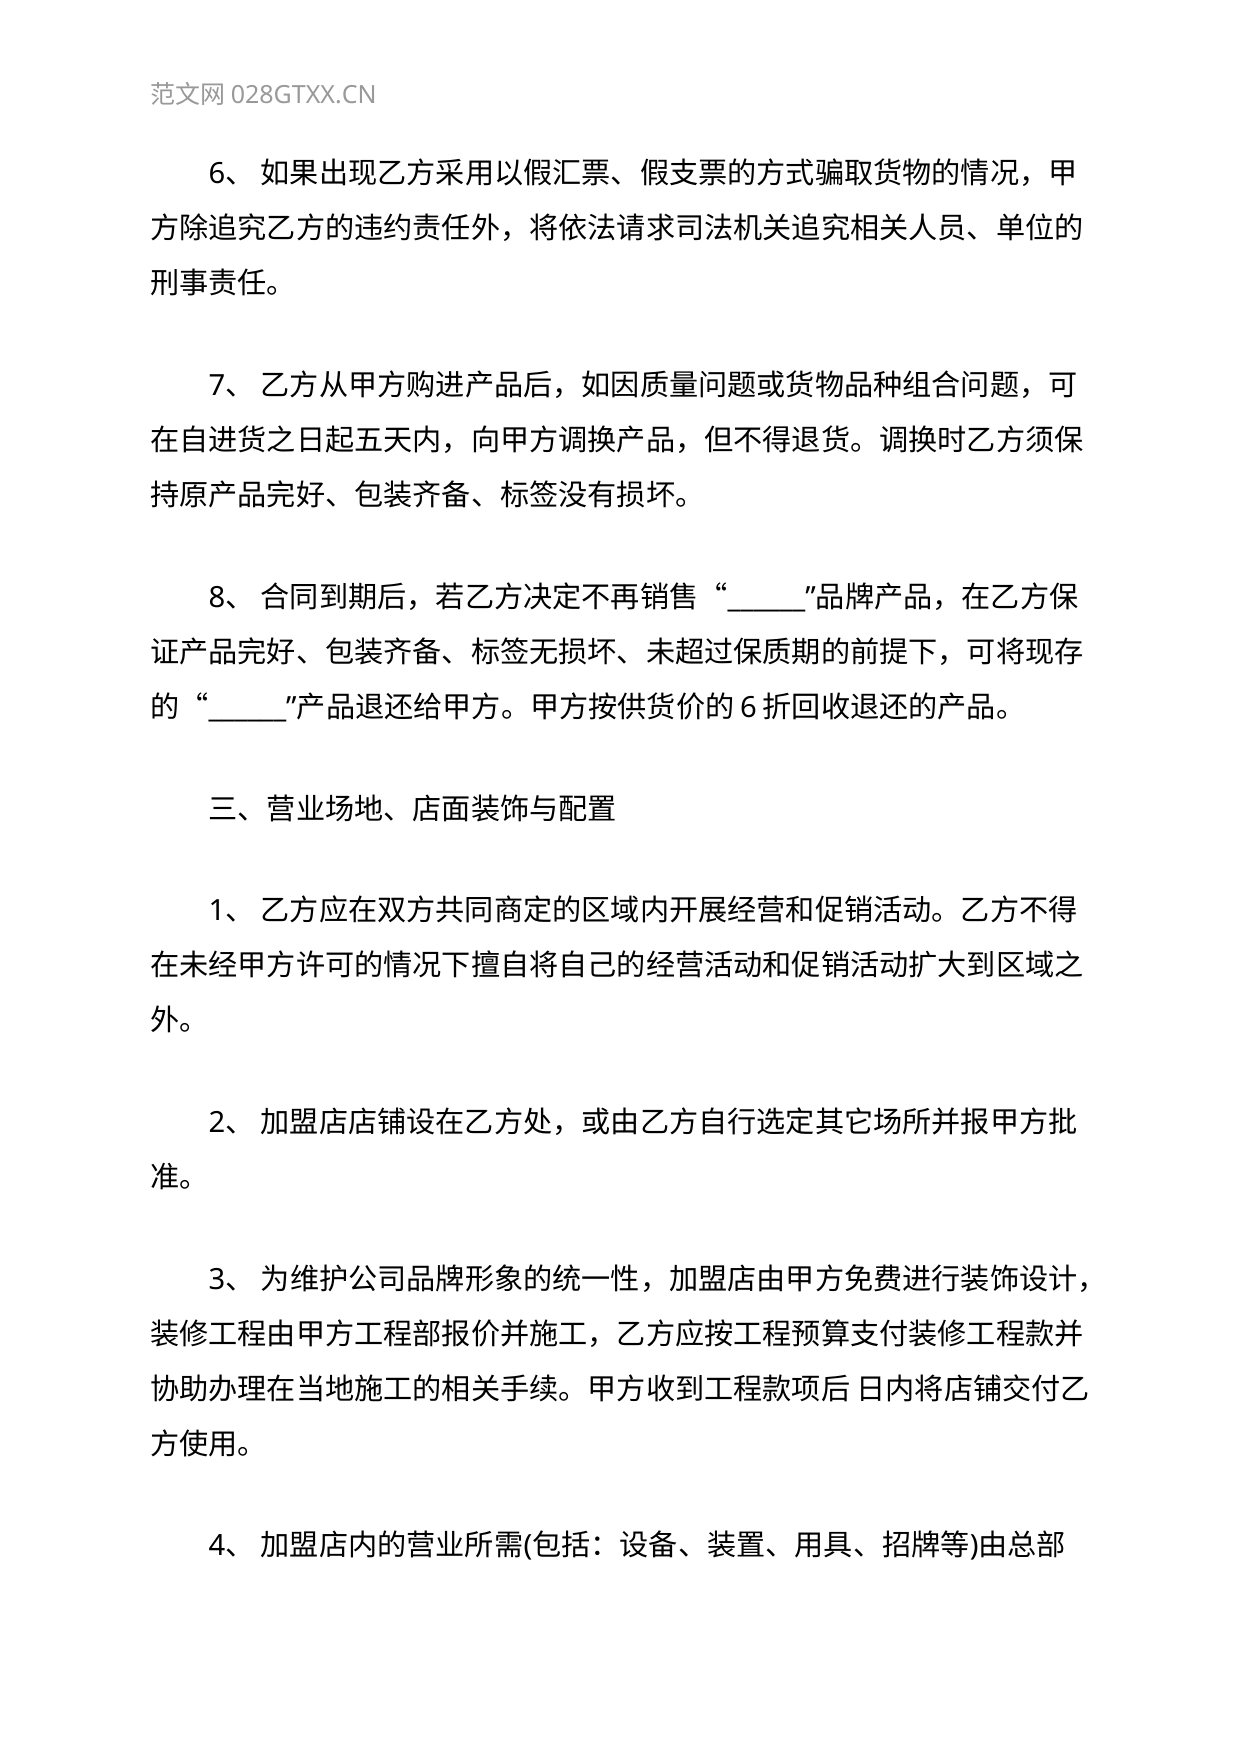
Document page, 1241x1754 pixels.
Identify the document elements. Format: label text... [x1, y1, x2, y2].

text 6、 如果出现乙方采用以假汇票、假支票的方式骗取货物的情况，甲方除追究乙方的违约责任外，将依法请求司法机关追究相关人员、单位的刑事责任。 [150, 150, 1090, 302]
text 三、营业场地、店面装饰与配置 [150, 785, 1090, 827]
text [150, 1522, 1090, 1564]
text 3、 为维护公司品牌形象的统一性，加盟店由甲方免费进行装饰设计，装修工程由甲方工程部报价并施工，乙方应按工程预算支付装修工程款并协助办理在当地施工的相关手续。甲方收到工程款项后 日内将店铺交付乙方使用。 [150, 1255, 1090, 1462]
text 2、 加盟店店铺设在乙方处，或由乙方自行选定其它场所并报甲方批准。 [150, 1099, 1090, 1196]
text 7、 乙方从甲方购进产品后，如因质量问题或货物品种组合问题，可在自进货之日起五天内，向甲方调换产品，但不得退货。调换时乙方须保持原产品完好、包装齐备、标签没有损坏。 [150, 362, 1090, 514]
text 1、 乙方应在双方共同商定的区域内开展经营和促销活动。乙方不得在未经甲方许可的情况下擅自将自己的经营活动和促销活动扩大到区域之外。 [150, 887, 1090, 1039]
text 8、 合同到期后，若乙方决定不再销售“______”品牌产品，在乙方保证产品完好、包装齐备、标签无损坏、未超过保质期的前提下，可将现存的“______”产品退还给甲方。甲方按供货价的6折回收退还的产品。 [150, 573, 1090, 726]
